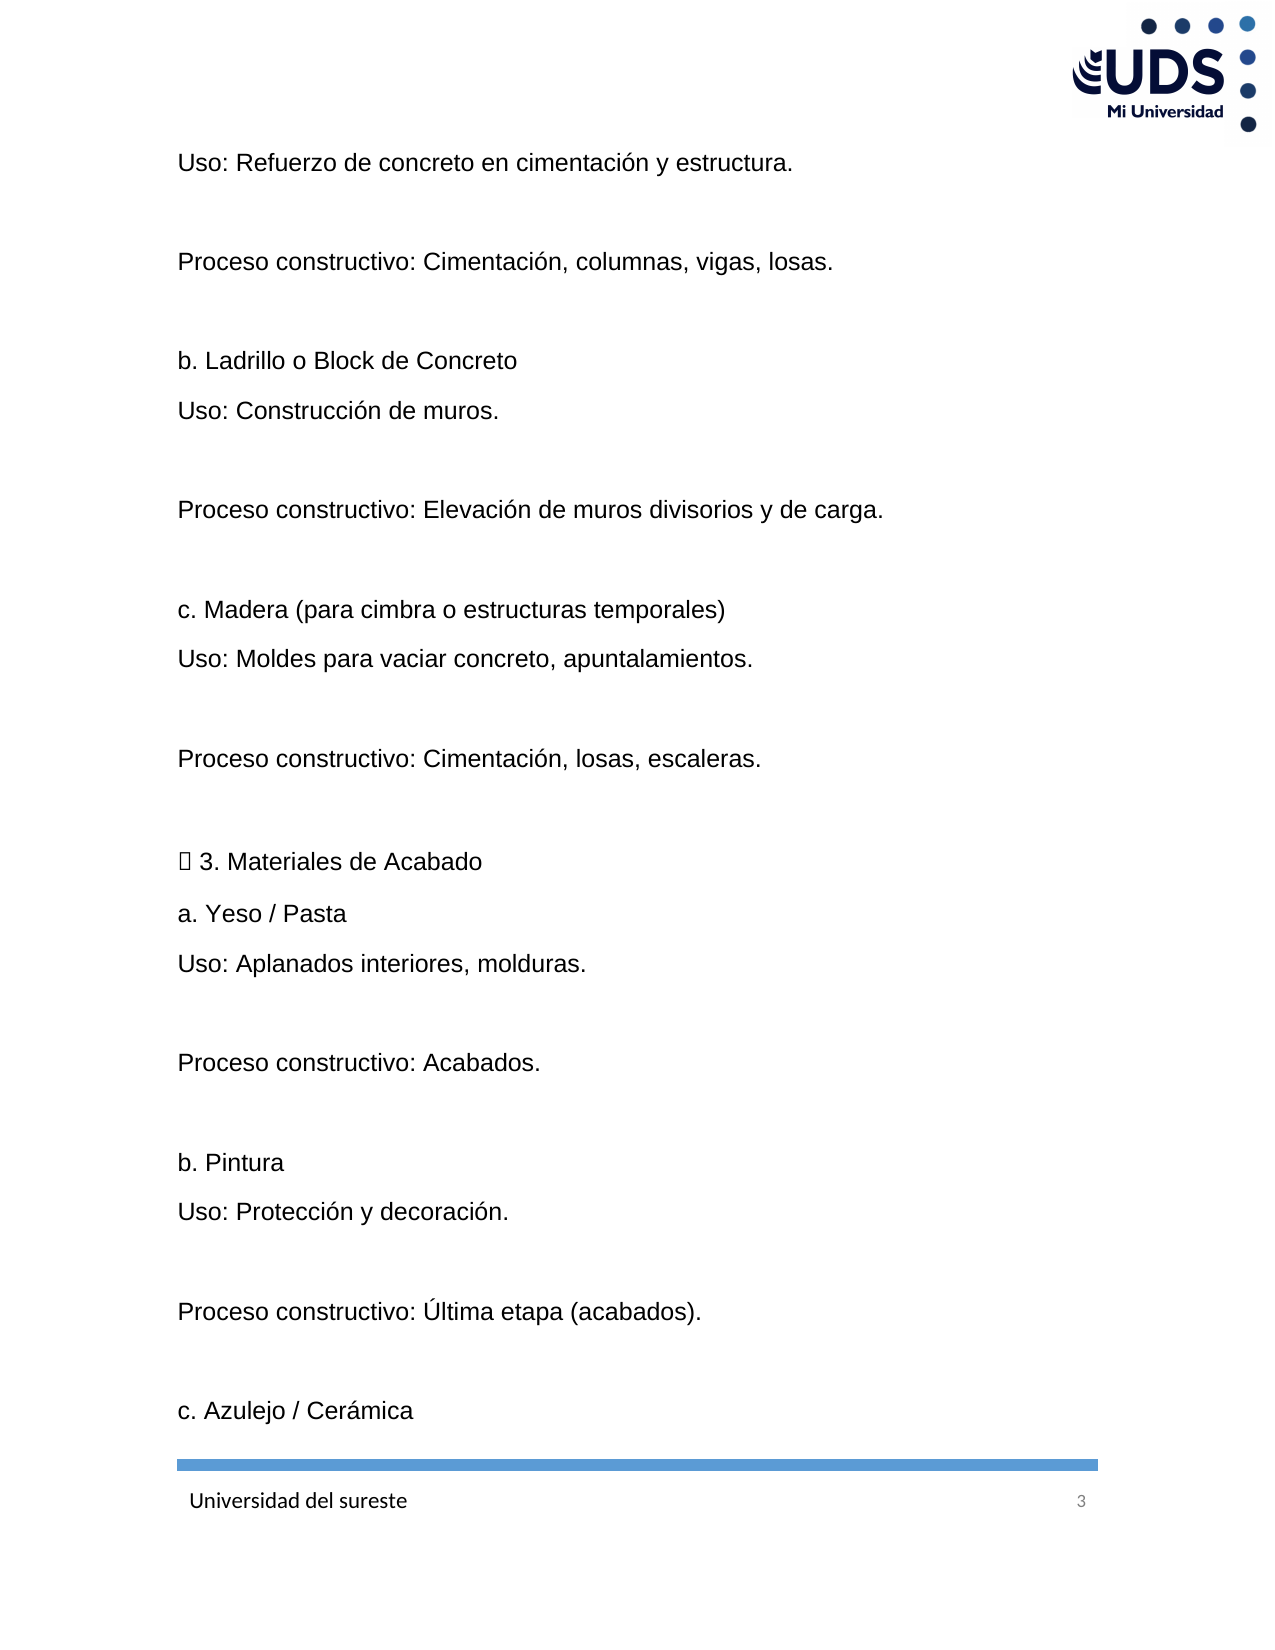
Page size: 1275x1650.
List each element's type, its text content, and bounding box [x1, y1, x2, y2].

text Uso: Construcción de muros. [177, 396, 1098, 425]
text Proceso constructivo: Cimentación, losas, escaleras. [177, 744, 1098, 773]
text a. Yeso / Pasta [177, 899, 1098, 928]
text c. Madera (para cimbra o estructuras temporales) [177, 595, 1098, 623]
text c. Azulejo / Cerámica [177, 1396, 1098, 1425]
text Uso: Refuerzo de concreto en cimentación y estructura. [177, 148, 1098, 176]
picture [1071, 2, 1272, 146]
text Proceso constructivo: Elevación de muros divisorios y de carga. [177, 495, 1098, 524]
text Uso: Aplanados interiores, molduras. [177, 949, 1098, 977]
text Proceso constructivo: Última etapa (acabados). [177, 1297, 1098, 1325]
text b. Ladrillo o Block de Concreto [177, 346, 1098, 375]
text Proceso constructivo: Cimentación, columnas, vigas, losas. [177, 247, 1098, 276]
text 🎨 3. Materiales de Acabado [177, 843, 1098, 877]
text Uso: Moldes para vaciar concreto, apuntalamientos. [177, 644, 1098, 673]
text Proceso constructivo: Acabados. [177, 1048, 1098, 1077]
text Uso: Protección y decoración. [177, 1197, 1098, 1226]
text b. Pintura [177, 1147, 1098, 1176]
